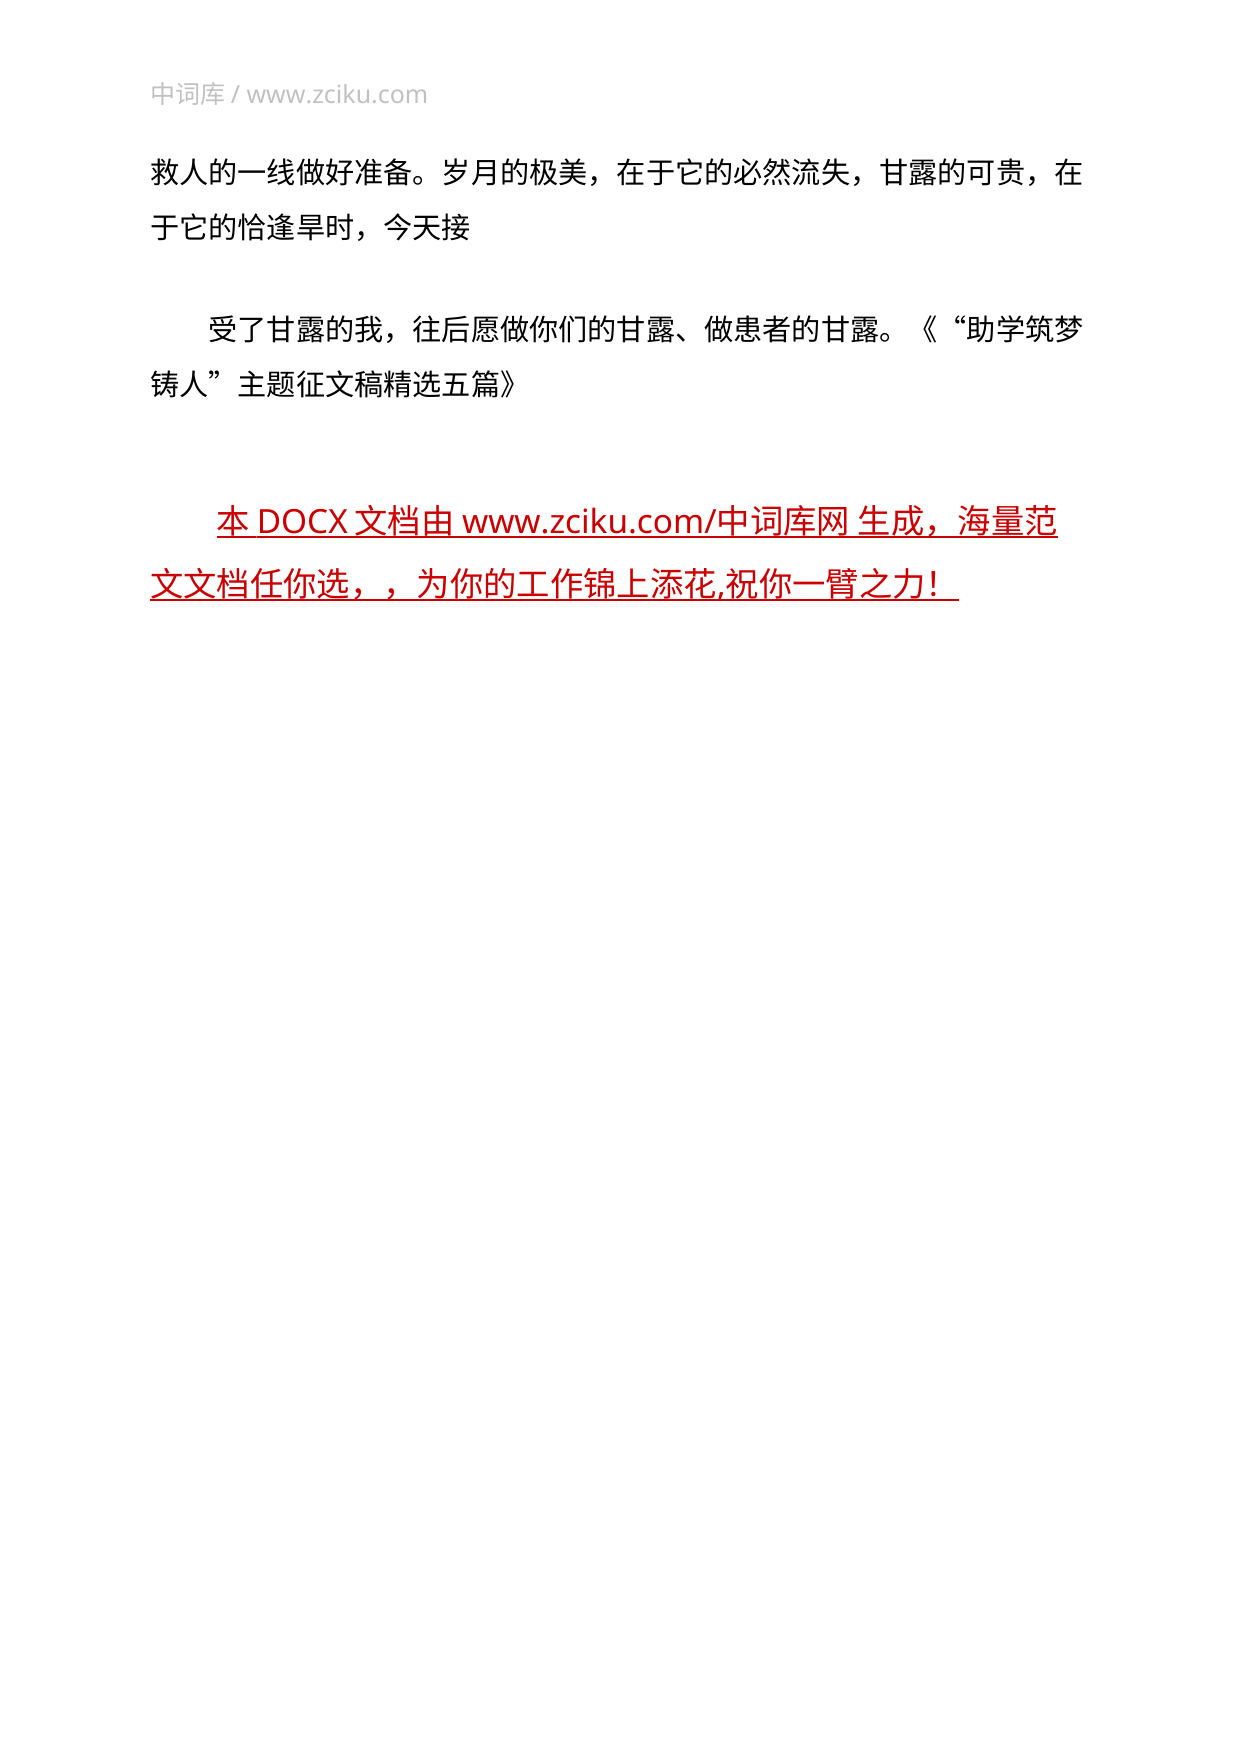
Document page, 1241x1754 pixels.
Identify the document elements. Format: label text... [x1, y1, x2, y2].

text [150, 150, 1090, 247]
text 受了甘露的我，往后愿做你们的甘露、做患者的甘露。《“助学筑梦铸人”主题征文稿精选五篇》 [150, 307, 1090, 404]
text 本DOCX文档由 www.zciku.com/中词库网 生成，海量范文文档任你选，，为你的工作锦上添花,祝你一臂之力！ [150, 494, 1090, 606]
